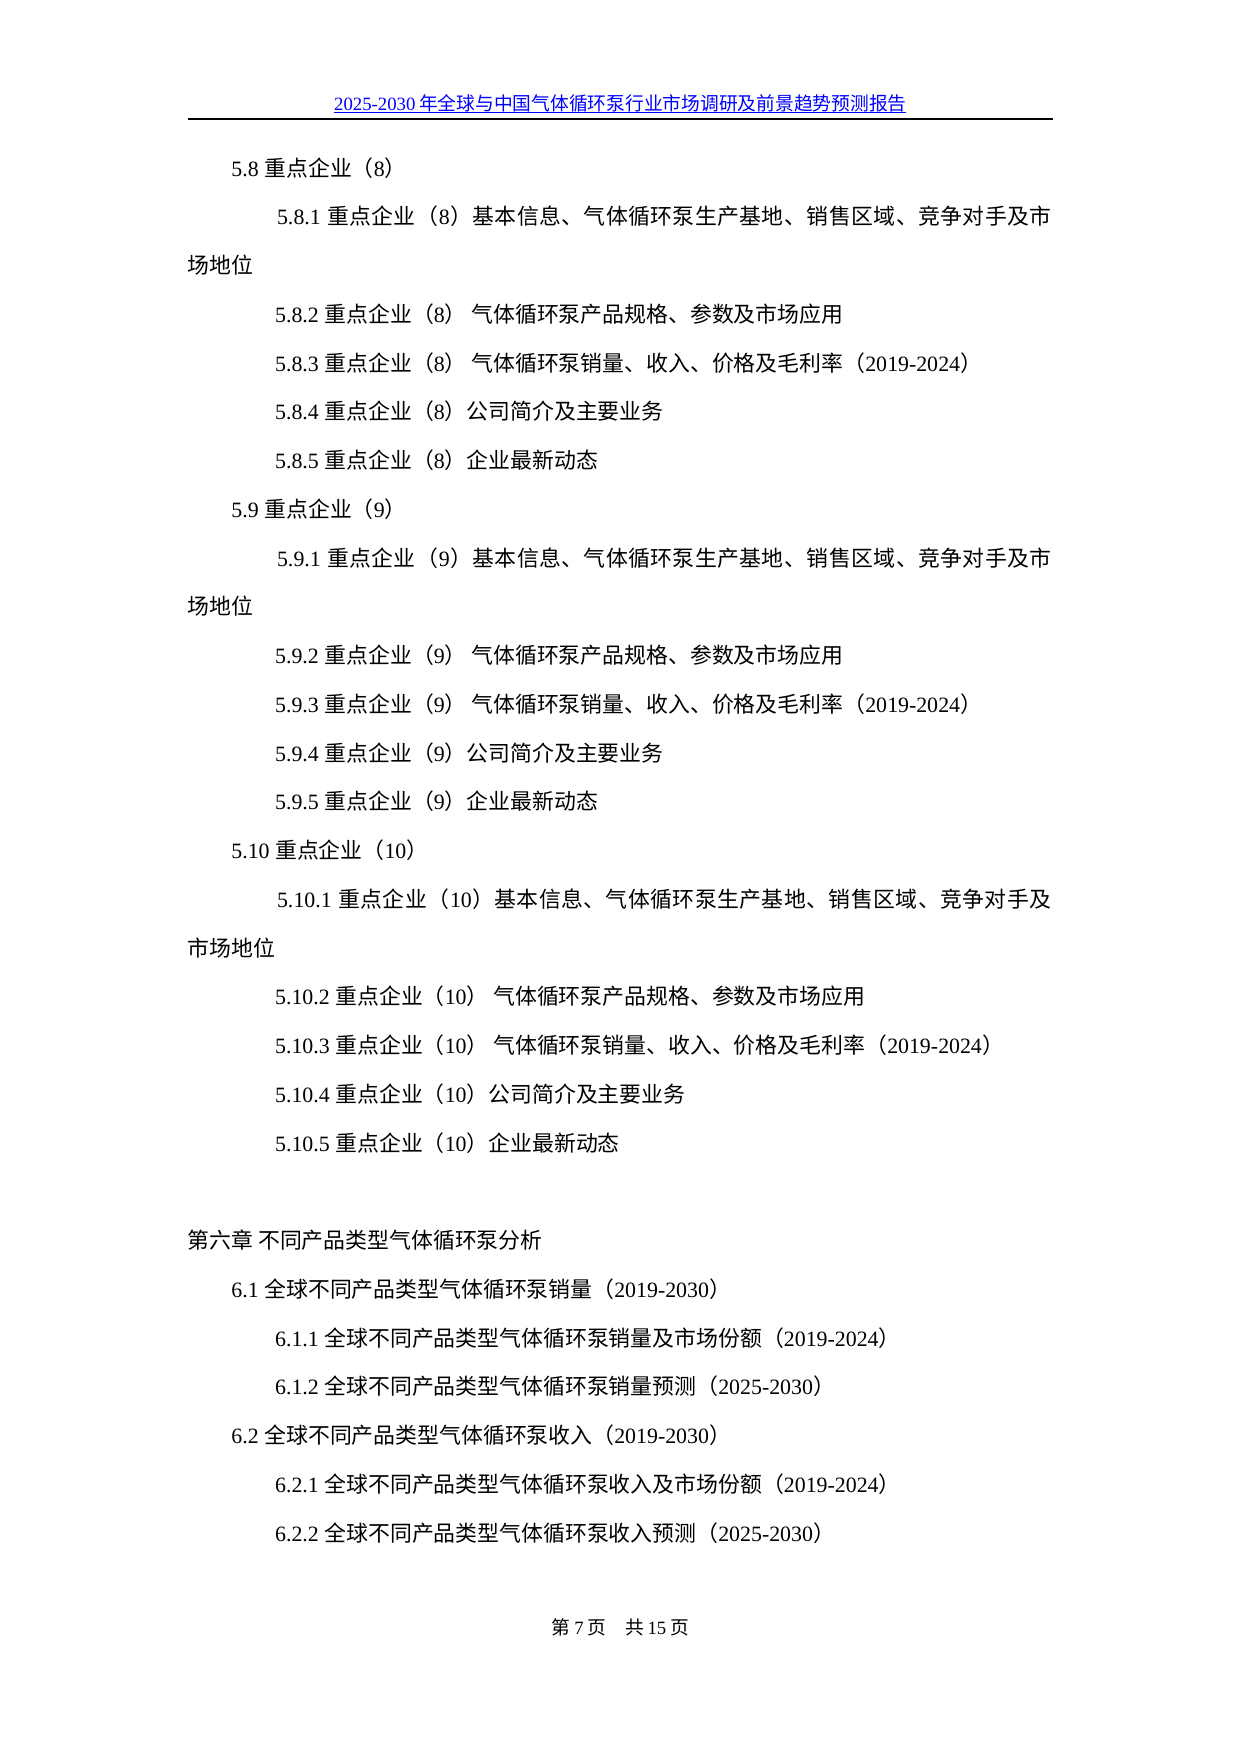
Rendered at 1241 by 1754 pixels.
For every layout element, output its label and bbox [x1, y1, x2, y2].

text [187, 150, 1053, 1548]
